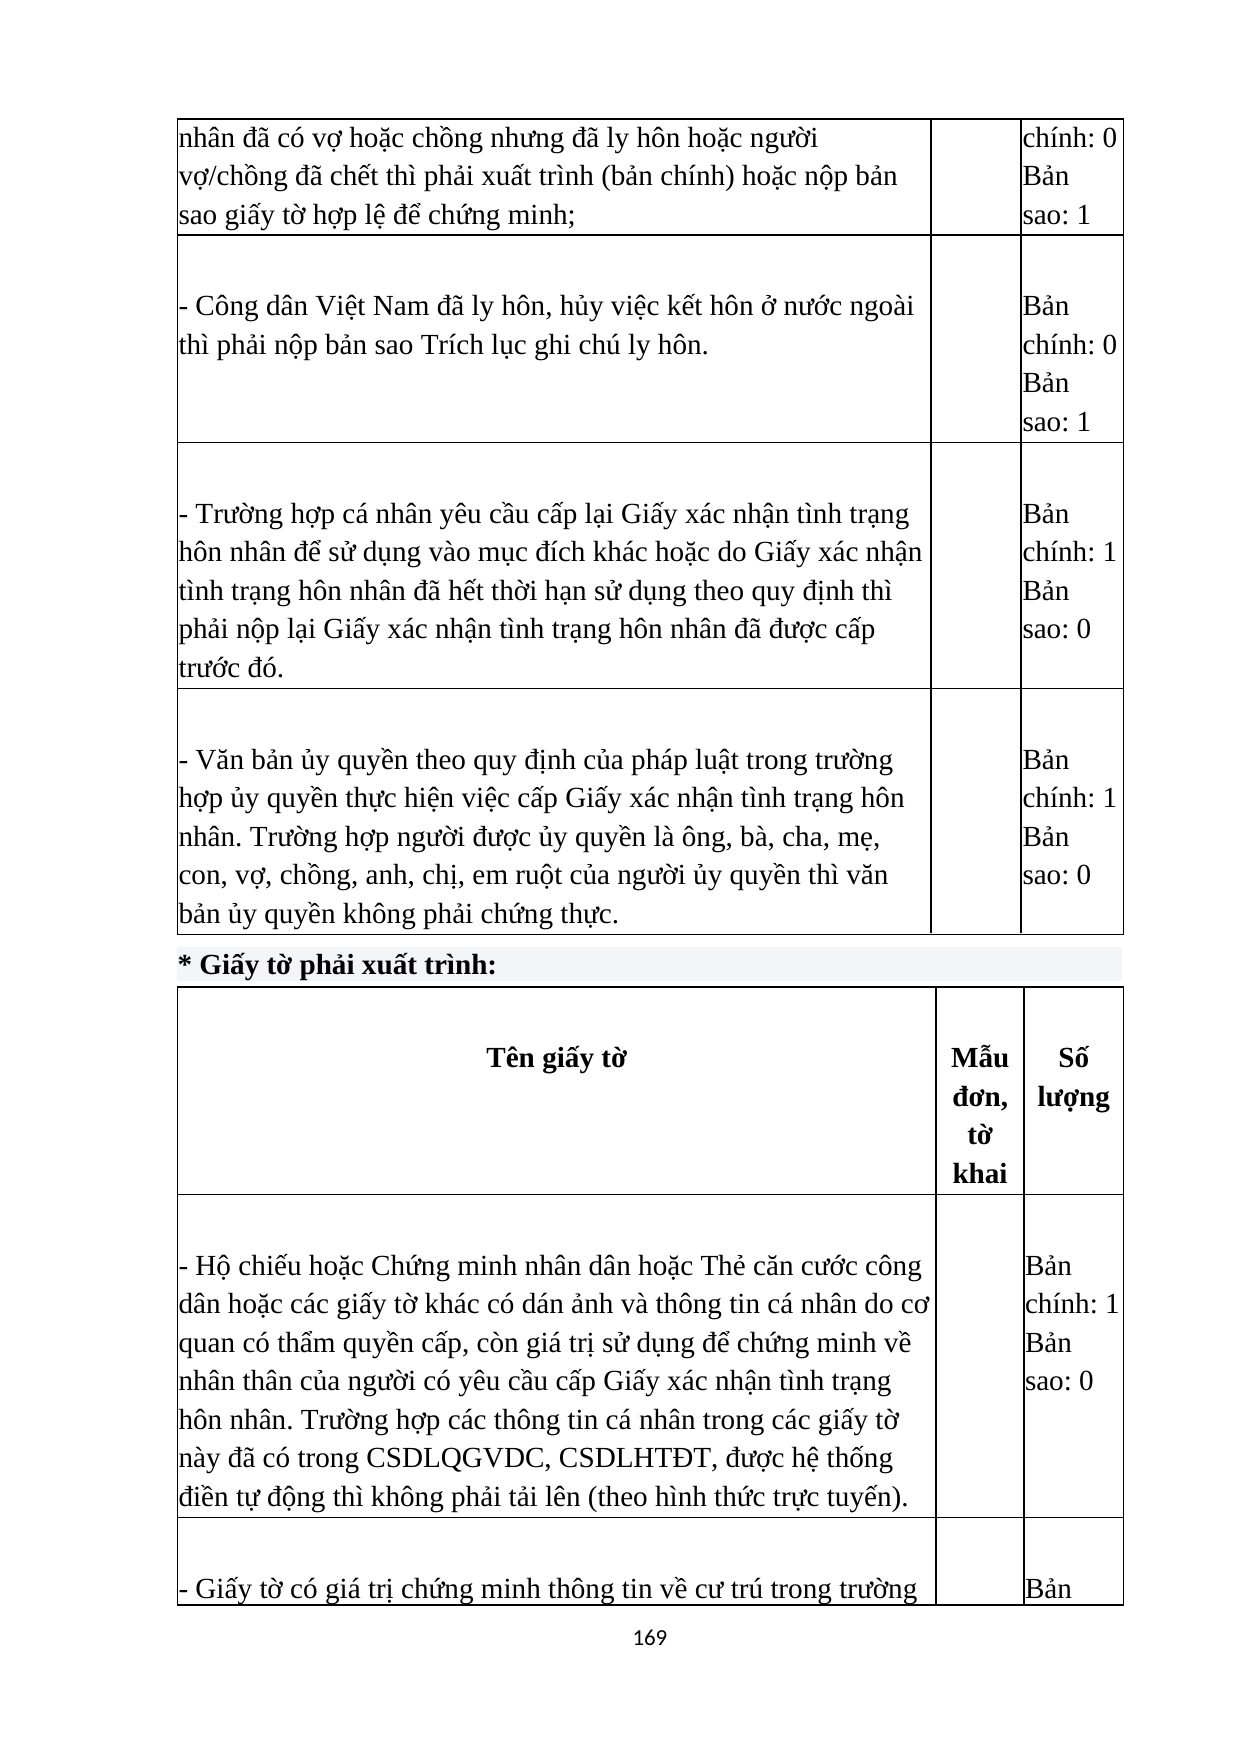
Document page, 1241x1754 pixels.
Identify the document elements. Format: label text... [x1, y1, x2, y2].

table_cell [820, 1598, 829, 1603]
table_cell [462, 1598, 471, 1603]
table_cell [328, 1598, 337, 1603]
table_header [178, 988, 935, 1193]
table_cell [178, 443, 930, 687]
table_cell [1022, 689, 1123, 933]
text * Giấy tờ phải xuất trình: [177, 947, 1122, 981]
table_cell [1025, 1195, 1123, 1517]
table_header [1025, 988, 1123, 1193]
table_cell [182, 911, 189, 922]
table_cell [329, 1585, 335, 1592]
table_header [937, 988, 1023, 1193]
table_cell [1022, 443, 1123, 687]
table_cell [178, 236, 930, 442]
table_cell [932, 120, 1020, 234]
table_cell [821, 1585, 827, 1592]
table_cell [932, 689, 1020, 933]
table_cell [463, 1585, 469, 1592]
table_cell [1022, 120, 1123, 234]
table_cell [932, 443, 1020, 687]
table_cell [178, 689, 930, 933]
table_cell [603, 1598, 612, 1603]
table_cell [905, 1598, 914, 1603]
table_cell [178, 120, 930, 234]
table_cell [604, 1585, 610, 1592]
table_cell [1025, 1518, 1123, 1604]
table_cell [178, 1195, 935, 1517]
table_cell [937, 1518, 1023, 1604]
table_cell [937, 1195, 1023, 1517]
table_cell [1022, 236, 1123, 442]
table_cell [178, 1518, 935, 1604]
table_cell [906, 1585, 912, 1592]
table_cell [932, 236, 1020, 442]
